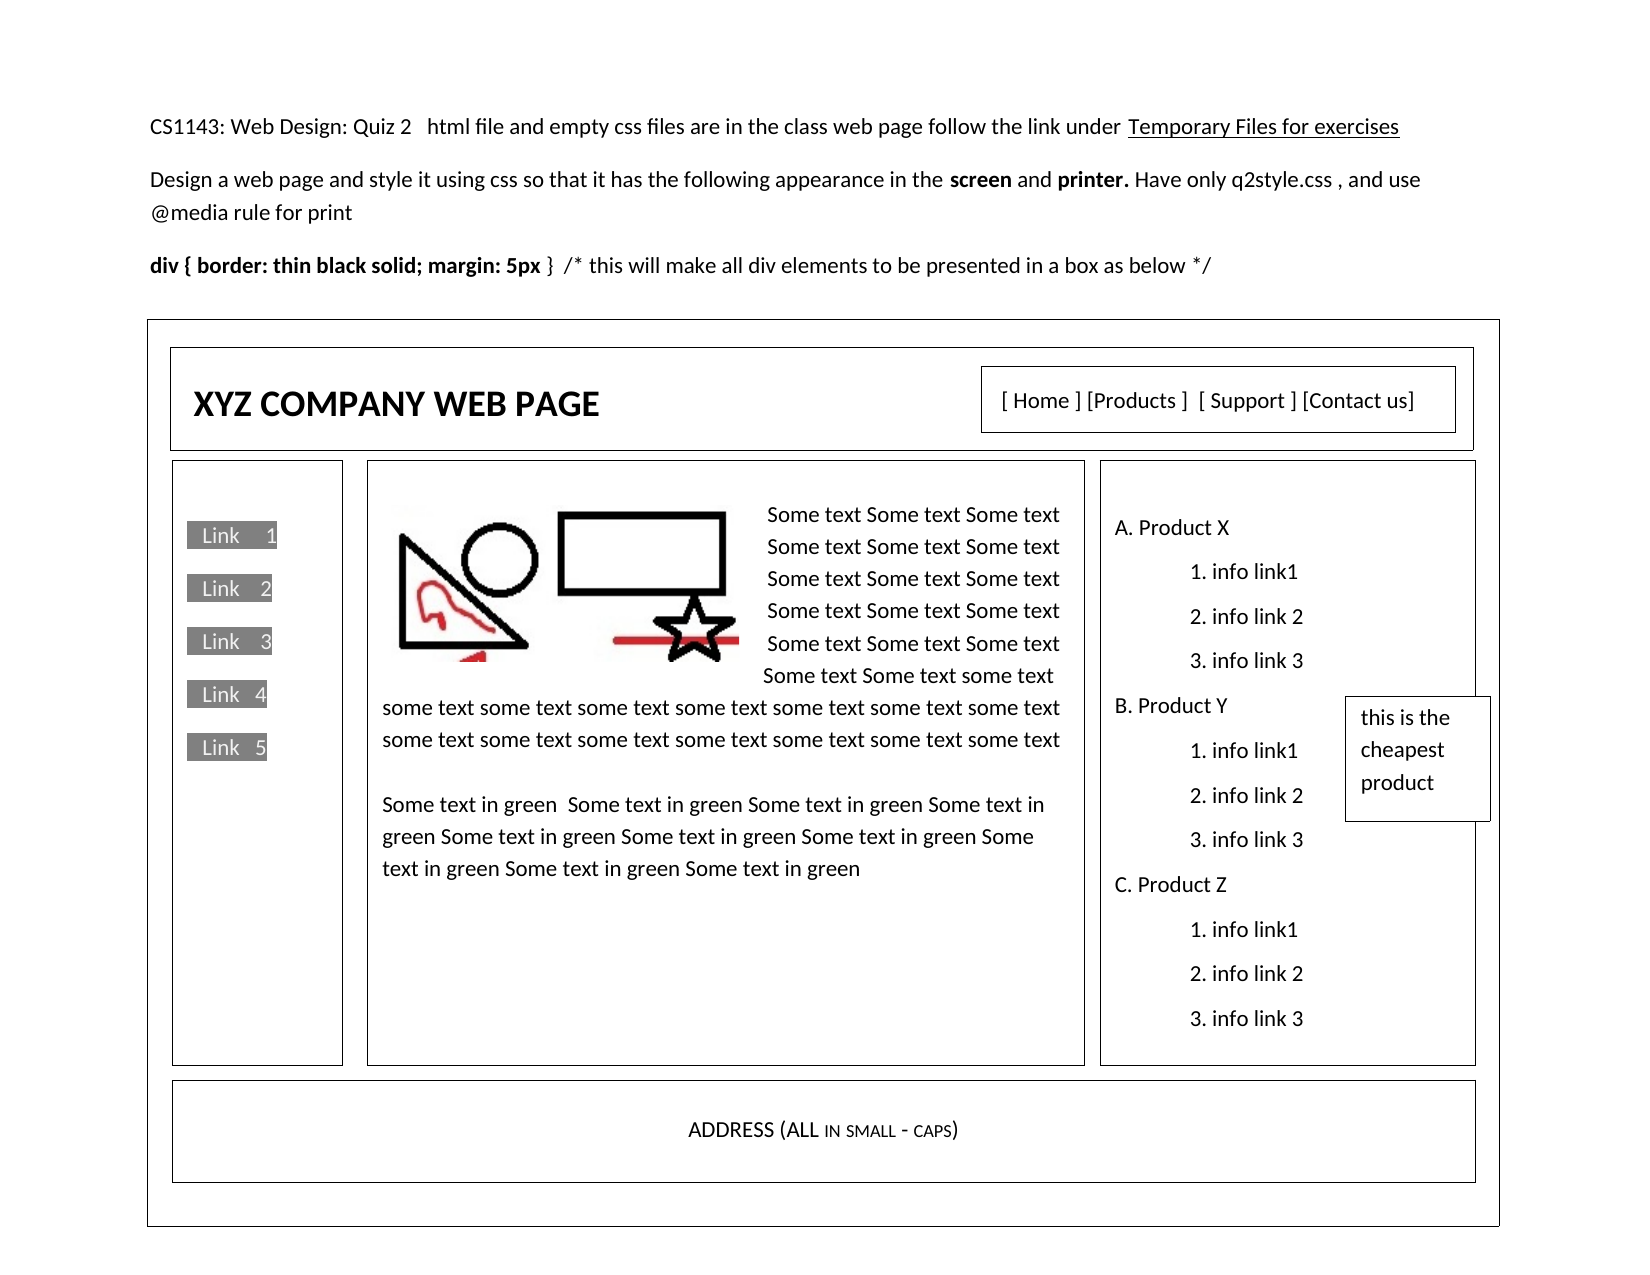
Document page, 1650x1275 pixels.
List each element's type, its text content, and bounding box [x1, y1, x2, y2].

text Design a web page and style it using css so that it has the following appearance in the screen and printer. Have only q2style.css , and use @media rule for print [150, 166, 1500, 226]
text div { border: thin black solid; margin: 5px } /* this will make all div elements to be presented in a box as below */ [150, 251, 1500, 279]
text CS1143: Web Design: Quiz 2 html file and empty css files are in the class web page follow the link under Temporary Files for exercises [150, 112, 1500, 141]
picture [391, 505, 740, 662]
